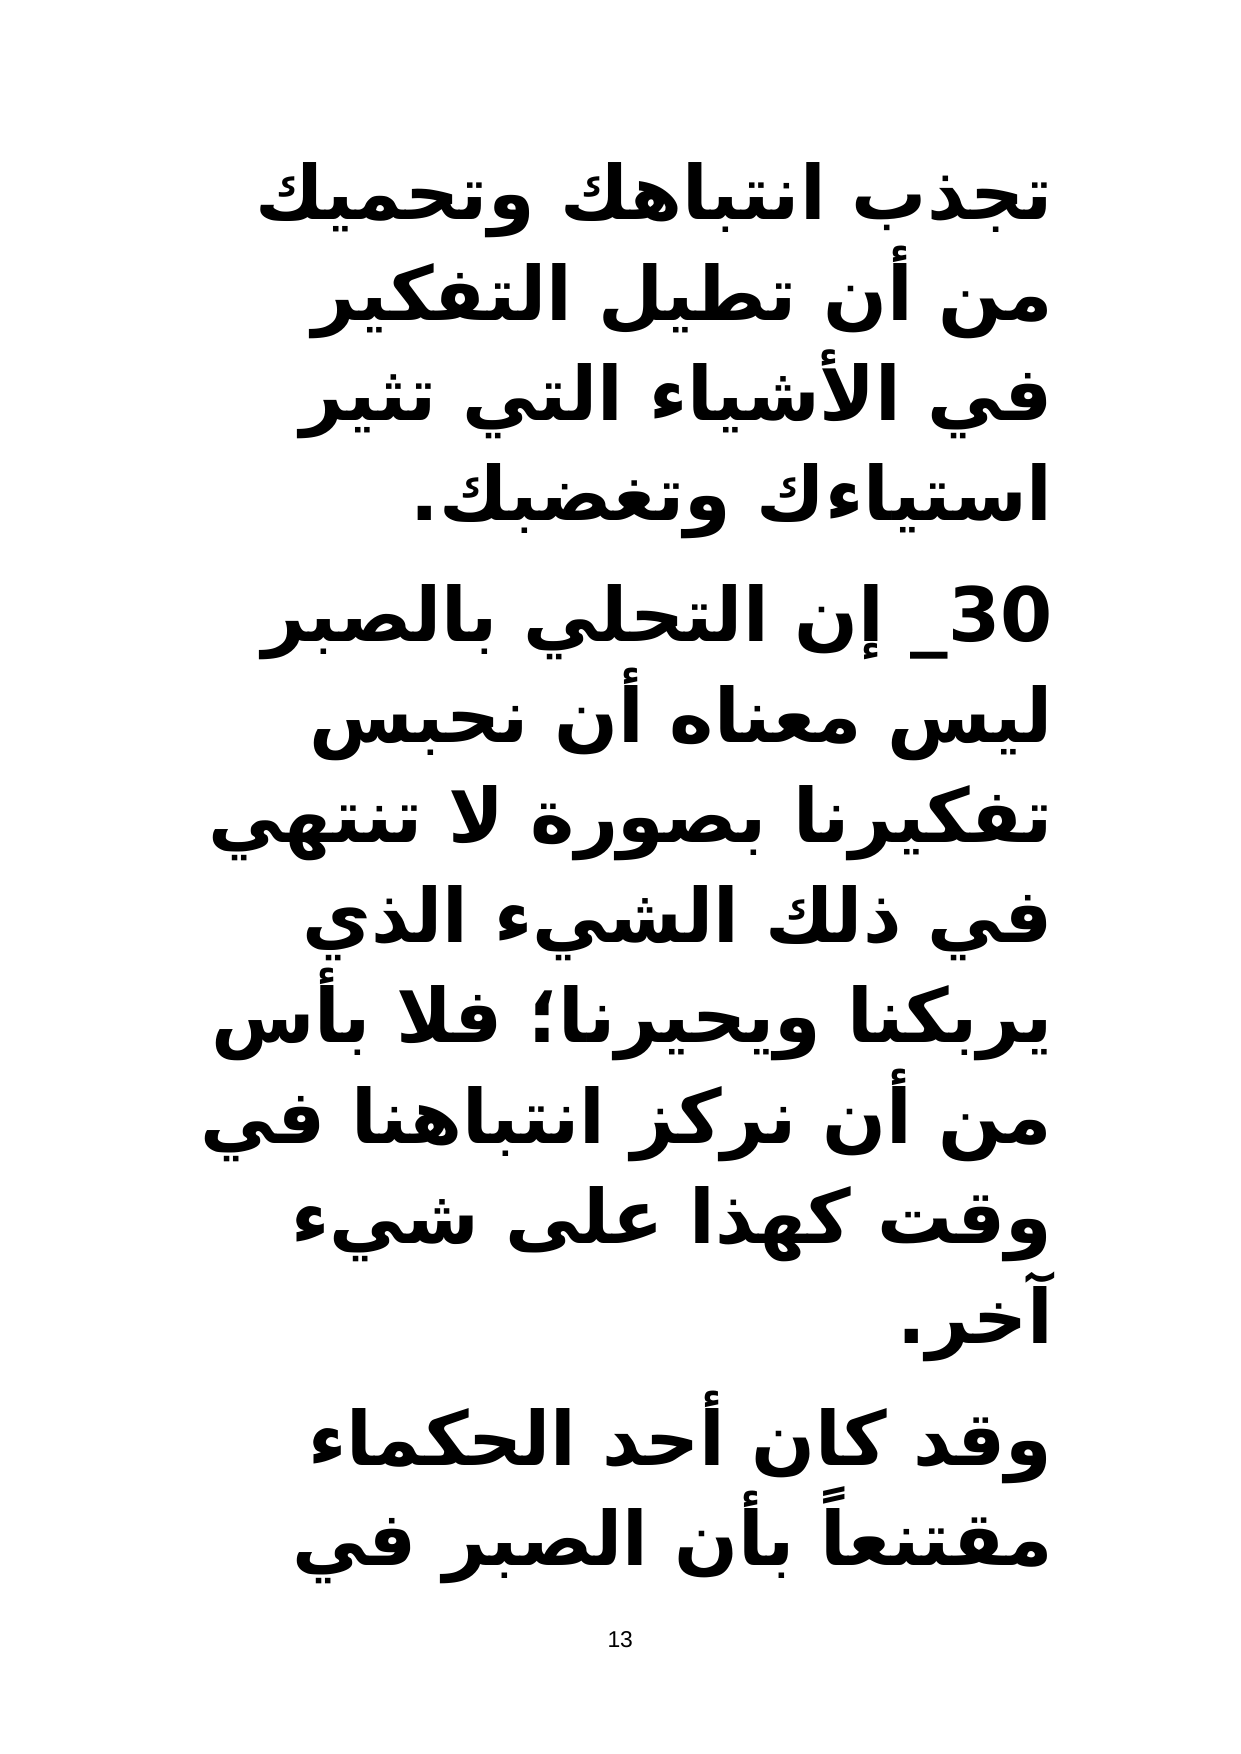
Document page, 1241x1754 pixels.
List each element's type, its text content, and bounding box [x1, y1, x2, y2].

text 30_ إن التحلي بالصبر ليس معناه أن نحبس تفكيرنا بصورة لا تنتهي في ذلك الشيء الذي يربكنا ويحيرنا؛ فلا بأس من أن نركز انتباهنا في وقت كهذا على شيء آخر. [187, 572, 1053, 1362]
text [187, 1395, 1053, 1583]
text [187, 150, 1053, 538]
